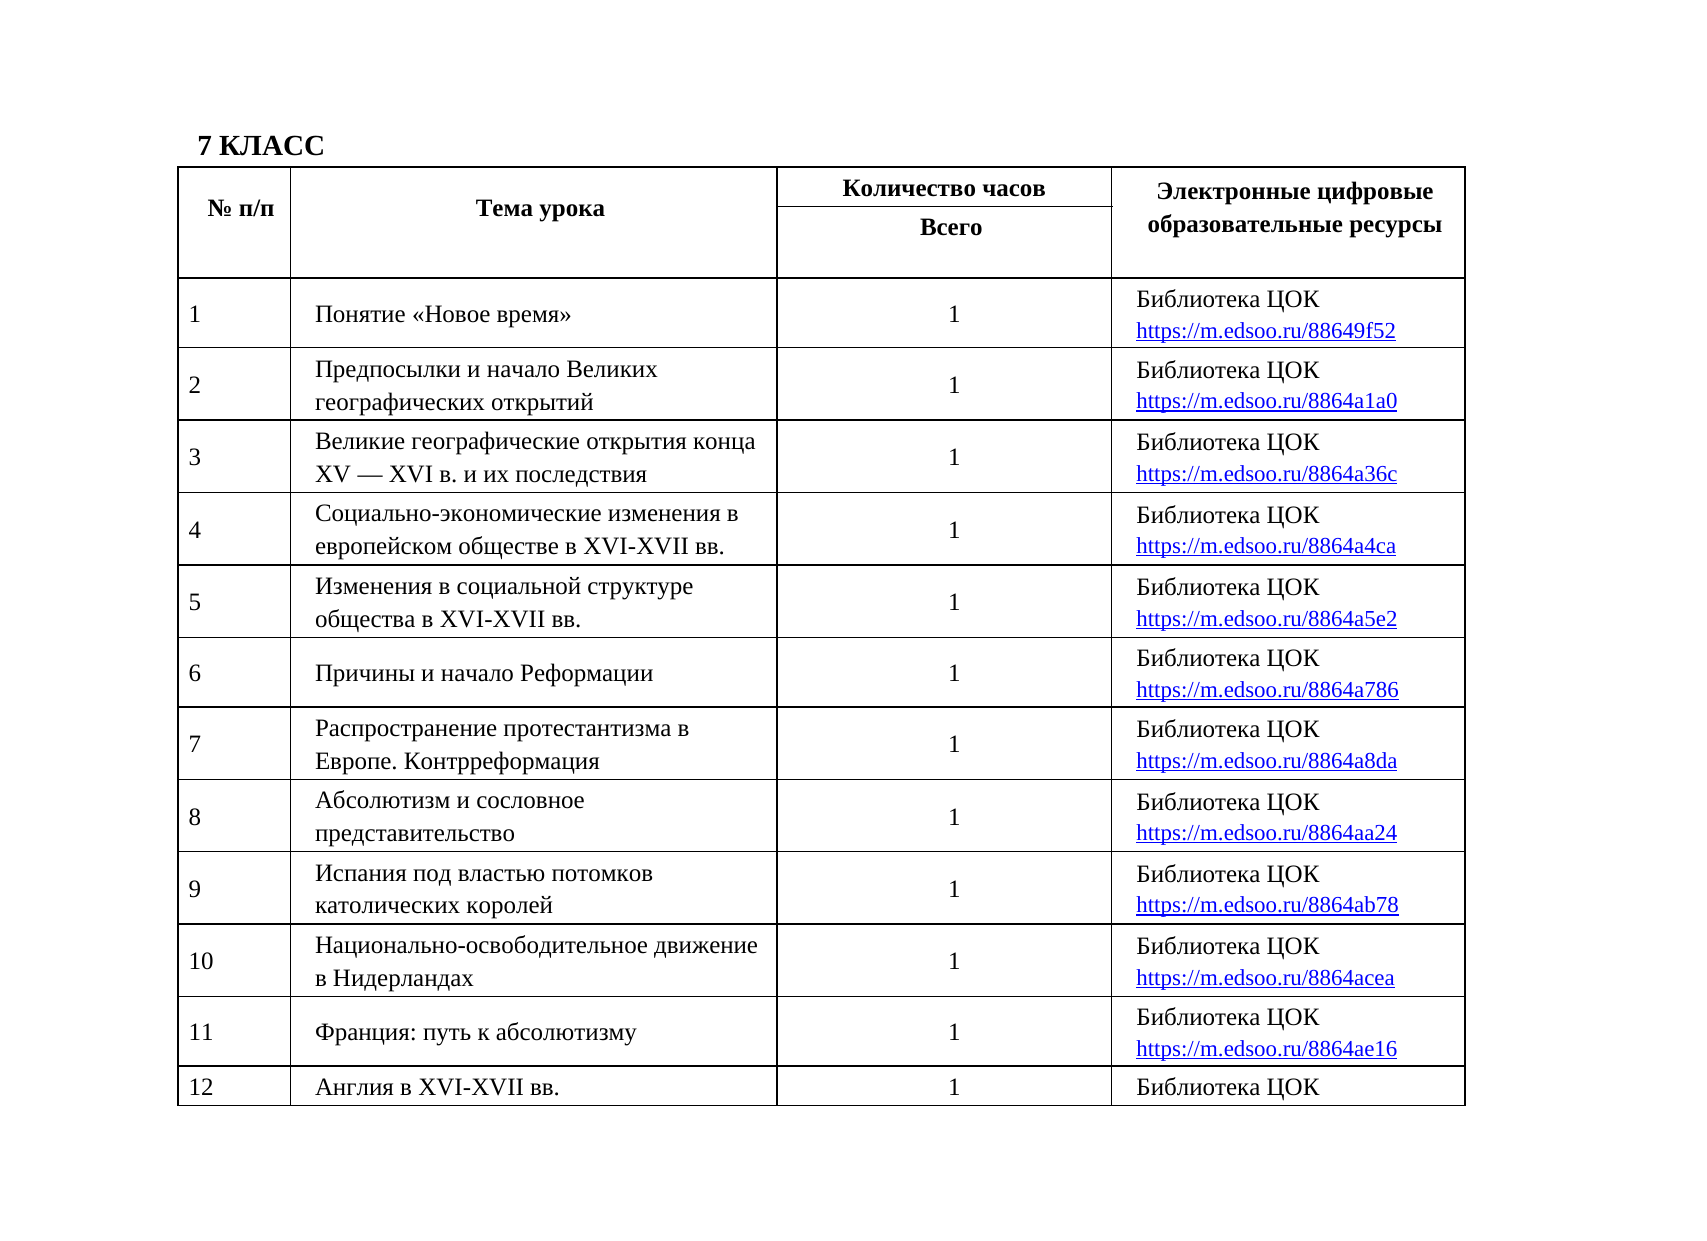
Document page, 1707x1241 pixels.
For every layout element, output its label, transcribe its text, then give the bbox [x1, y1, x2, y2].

table_cell 1 [778, 708, 1111, 778]
table_cell Библиотека ЦОК https://m.edsoo.ru/8864aa24 [1112, 780, 1464, 851]
table_cell Великие географические открытия конца XV — XVI в. и их последствия [291, 421, 776, 492]
table_cell Понятие «Новое время» [291, 279, 776, 347]
table_cell Библиотека ЦОК https://m.edsoo.ru/88649f52 [1112, 279, 1464, 347]
table_cell 6 [179, 638, 290, 706]
table_cell Библиотека ЦОК https://m.edsoo.ru/8864ae16 [1112, 997, 1464, 1065]
table_cell Испания под властью потомков католических королей [291, 852, 776, 923]
table_cell Библиотека ЦОК https://m.edsoo.ru/8864a8da [1112, 708, 1464, 778]
table_header № п/п [179, 168, 290, 277]
table_cell 12 [179, 1067, 290, 1104]
table_cell Социально-экономические изменения в европейском обществе в XVI-XVII вв. [291, 493, 776, 564]
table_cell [291, 1067, 776, 1104]
text 7 КЛАСС [190, 128, 1618, 161]
table_cell 1 [778, 279, 1111, 347]
table_cell 1 [778, 638, 1111, 706]
table_cell 1 [778, 348, 1111, 419]
table_header Электронные цифровые образовательные ресурсы [1112, 168, 1464, 277]
table_cell 7 [179, 708, 290, 778]
table_cell 1 [778, 1067, 1111, 1104]
table_cell Изменения в социальной структуре общества в XVI-XVII вв. [291, 566, 776, 636]
table_cell 11 [179, 997, 290, 1065]
table_cell Франция: путь к абсолютизму [291, 997, 776, 1065]
table_cell 5 [179, 566, 290, 636]
table_cell Библиотека ЦОК https://m.edsoo.ru/8864a36c [1112, 421, 1464, 492]
table_cell 1 [778, 493, 1111, 564]
table_cell 1 [778, 421, 1111, 492]
table_cell 1 [778, 997, 1111, 1065]
table_header Тема урока [291, 168, 776, 277]
table_cell 1 [778, 925, 1111, 996]
table_cell Библиотека ЦОК https://m.edsoo.ru/8864a4ca [1112, 493, 1464, 564]
table_cell 1 [778, 566, 1111, 636]
table_cell 2 [179, 348, 290, 419]
table_cell 1 [179, 279, 290, 347]
table_cell Библиотека ЦОК https://m.edsoo.ru/8864ab78 [1112, 852, 1464, 923]
table_cell Всего [778, 207, 1111, 277]
table_cell Библиотека ЦОК https://m.edsoo.ru/8864acea [1112, 925, 1464, 996]
table_cell 10 [179, 925, 290, 996]
table_cell 4 [179, 493, 290, 564]
table_cell Библиотека ЦОК https://m.edsoo.ru/8864a5e2 [1112, 566, 1464, 636]
table_cell 8 [179, 780, 290, 851]
table_cell 1 [778, 780, 1111, 851]
table_cell 1 [778, 852, 1111, 923]
table_cell Абсолютизм и сословное представительство [291, 780, 776, 851]
table_cell Библиотека ЦОК https://m.edsoo.ru/8864a1a0 [1112, 348, 1464, 419]
table_cell Распространение протестантизма в Европе. Контрреформация [291, 708, 776, 778]
table_cell 3 [179, 421, 290, 492]
table_cell Библиотека ЦОК https://m.edsoo.ru/8864a786 [1112, 638, 1464, 706]
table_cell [1112, 1067, 1464, 1104]
table_cell 9 [179, 852, 290, 923]
table_cell Причины и начало Реформации [291, 638, 776, 706]
table_cell Национально-освободительное движение в Нидерландах [291, 925, 776, 996]
table_header Количество часов [778, 168, 1111, 206]
table_cell Предпосылки и начало Великих географических открытий [291, 348, 776, 419]
